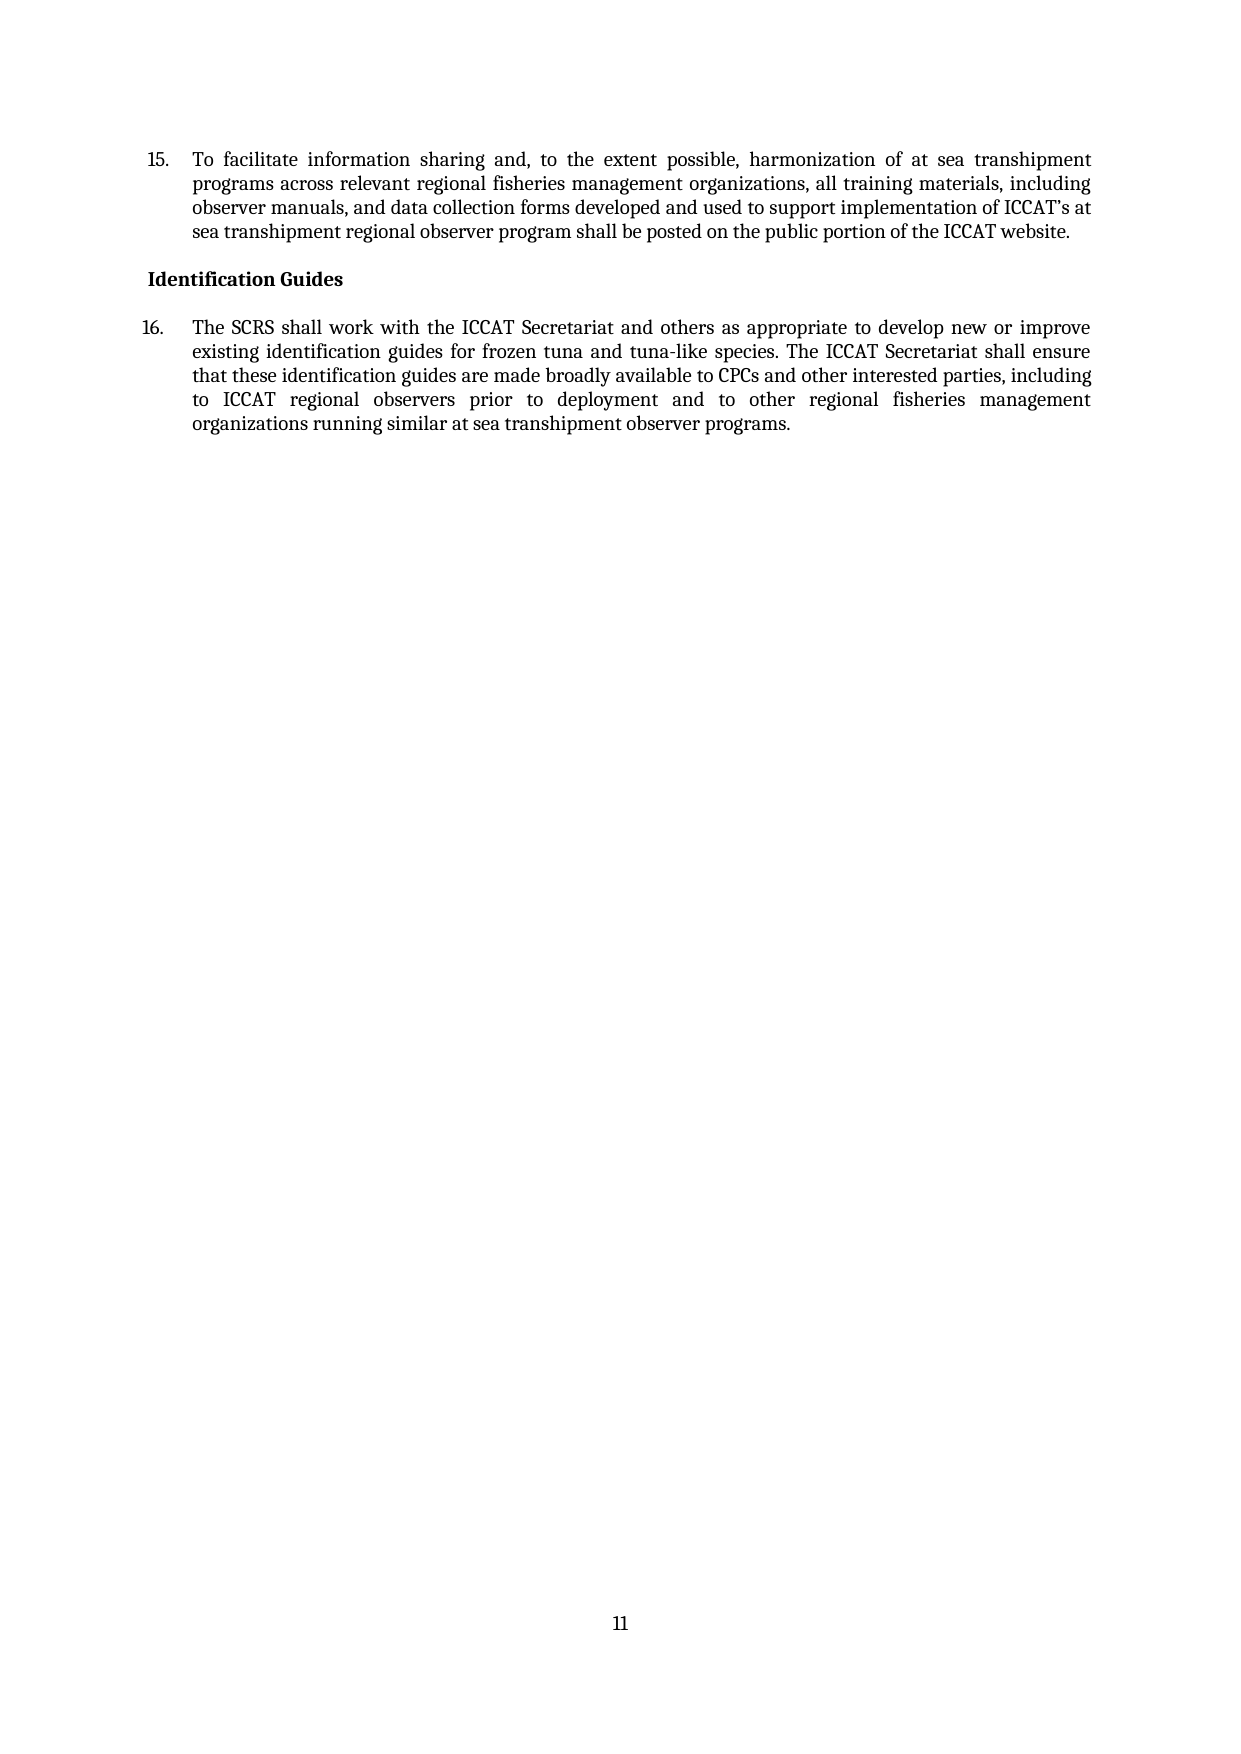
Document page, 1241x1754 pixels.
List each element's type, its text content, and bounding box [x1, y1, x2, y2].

text 16. The SCRS shall work with the ICCAT Secretariat and others as appropriate to develop new or improve existing identification guides for frozen tuna and tuna-like species. The ICCAT Secretariat shall ensure that these identification guides are made broadly available to CPCs and other interested parties, including to ICCAT regional observers prior to deployment and to other regional fisheries management organizations running similar at sea transhipment observer programs. [142, 315, 1092, 435]
text 15. To facilitate information sharing and, to the extent possible, harmonization of at sea transhipment programs across relevant regional fisheries management organizations, all training materials, including observer manuals, and data collection forms developed and used to support implementation of ICCAT’s at sea transhipment regional observer program shall be posted on the public portion of the ICCAT website. [148, 148, 1092, 243]
text Identification Guides [148, 267, 1092, 291]
